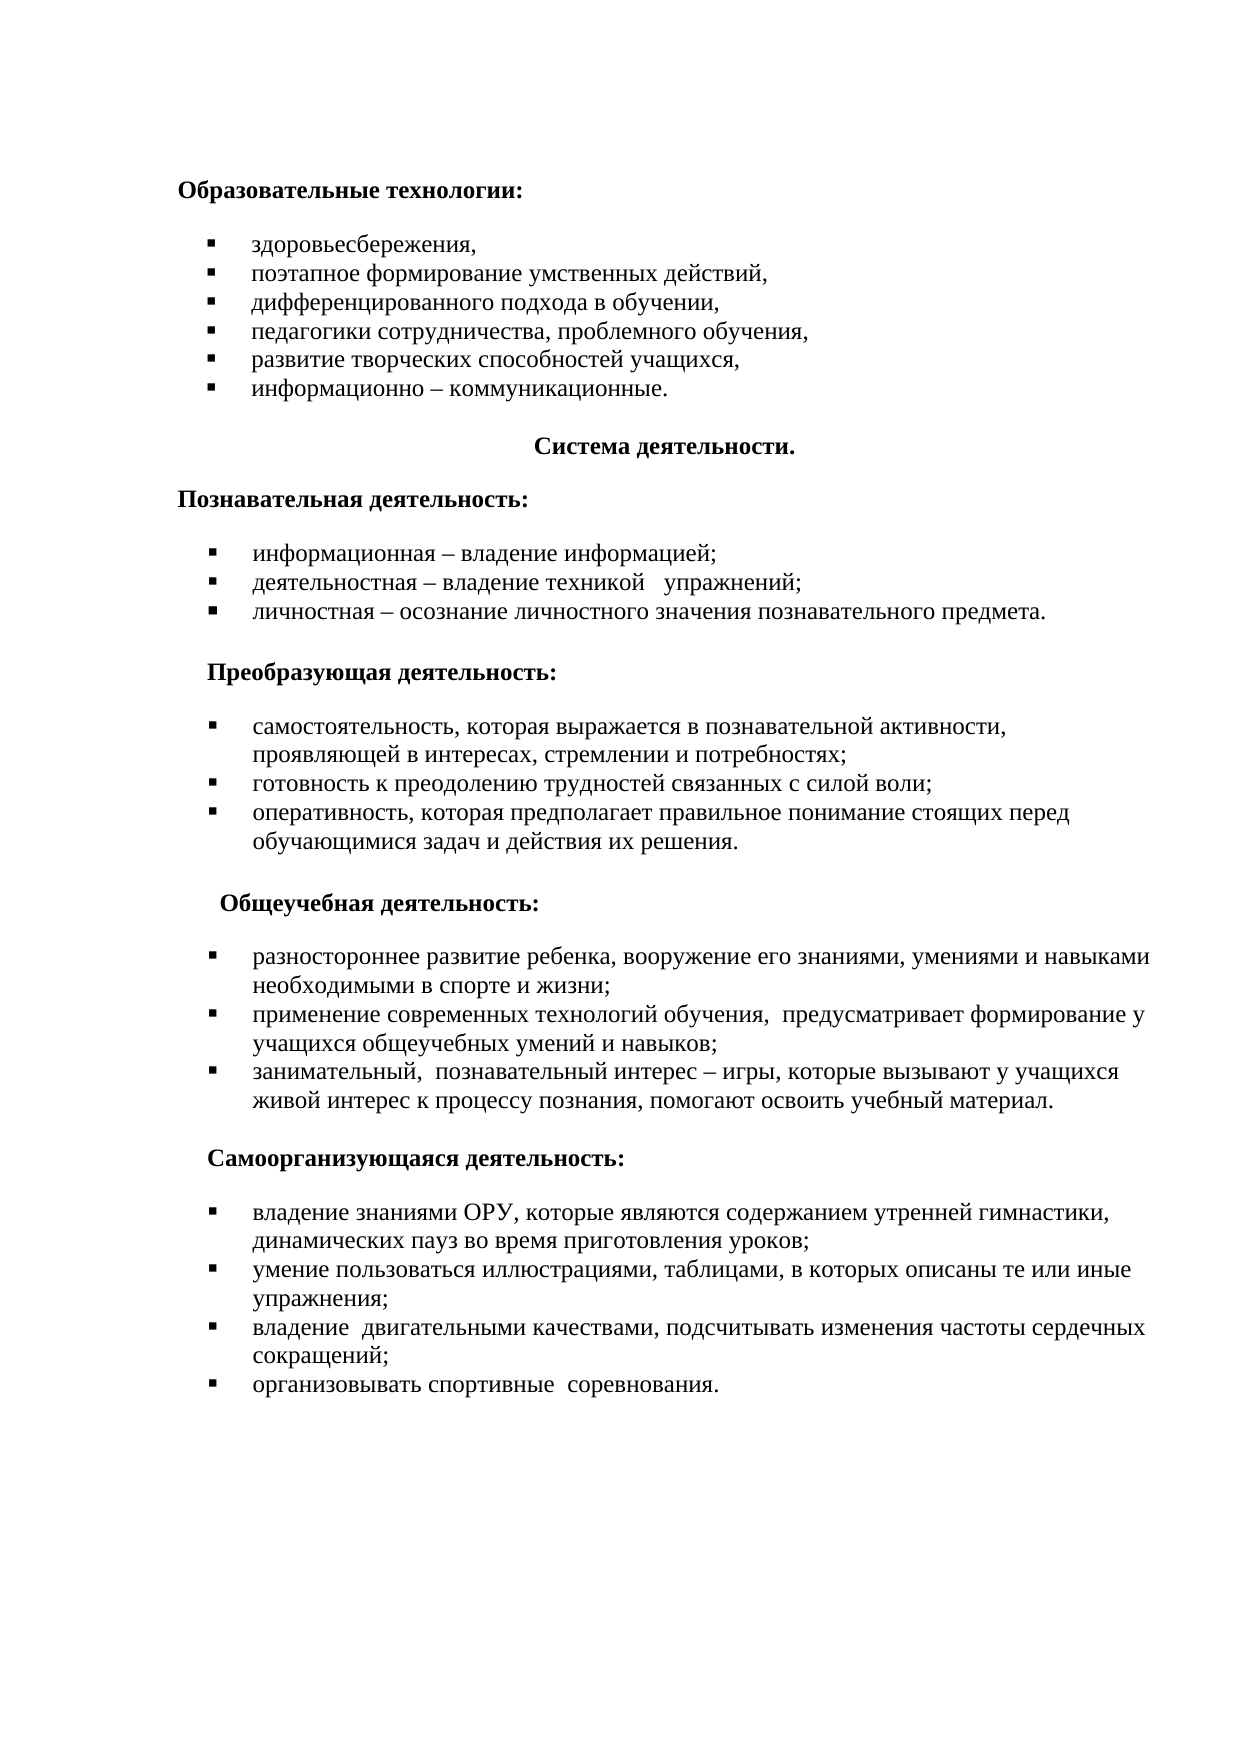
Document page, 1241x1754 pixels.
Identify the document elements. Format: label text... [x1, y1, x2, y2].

list организовывать спортивные соревнования. [207, 1369, 1152, 1398]
list готовность к преодолению трудностей связанных с силой воли; [207, 768, 1152, 797]
text Познавательная деятельность: [177, 484, 1152, 513]
list самостоятельность, которая выражается в познавательной активности, проявляющей в интересах, стремлении и потребностях; [207, 711, 1152, 768]
list умение пользоваться иллюстрациями, таблицами, в которых описаны те или иные упражнения; [207, 1254, 1152, 1312]
list разностороннее развитие ребенка, вооружение его знаниями, умениями и навыками необходимыми в спорте и жизни; [207, 941, 1152, 999]
list деятельностная – владение техникой упражнений; [207, 567, 1152, 596]
text Преобразующая деятельность: [207, 657, 1152, 686]
list педагогики сотрудничества, проблемного обучения, [205, 316, 1152, 344]
list владение двигательными качествами, подсчитывать изменения частоты сердечных сокращений; [207, 1312, 1152, 1369]
list занимательный, познавательный интерес – игры, которые вызывают у учащихся живой интерес к процессу познания, помогают освоить учебный материал. [207, 1056, 1152, 1114]
list здоровьесбережения, [205, 229, 1152, 258]
list развитие творческих способностей учащихся, [205, 344, 1152, 373]
list личностная – осознание личностного значения познавательного предмета. [207, 596, 1152, 625]
list информационная – владение информацией; [207, 538, 1152, 567]
list информационно – коммуникационные. [205, 373, 1152, 402]
list дифференцированного подхода в обучении, [205, 287, 1152, 316]
list поэтапное формирование умственных действий, [205, 258, 1152, 287]
text Общеучебная деятельность: [207, 888, 1152, 916]
list применение современных технологий обучения, предусматривает формирование у учащихся общеучебных умений и навыков; [207, 999, 1152, 1056]
list оперативность, которая предполагает правильное понимание стоящих перед обучающимися задач и действия их решения. [207, 797, 1152, 854]
text Самоорганизующаяся деятельность: [207, 1143, 1152, 1171]
text Система деятельности. [177, 431, 1152, 459]
text Образовательные технологии: [177, 176, 1152, 204]
list владение знаниями ОРУ, которые являются содержанием утренней гимнастики, динамических пауз во время приготовления уроков; [207, 1197, 1152, 1254]
